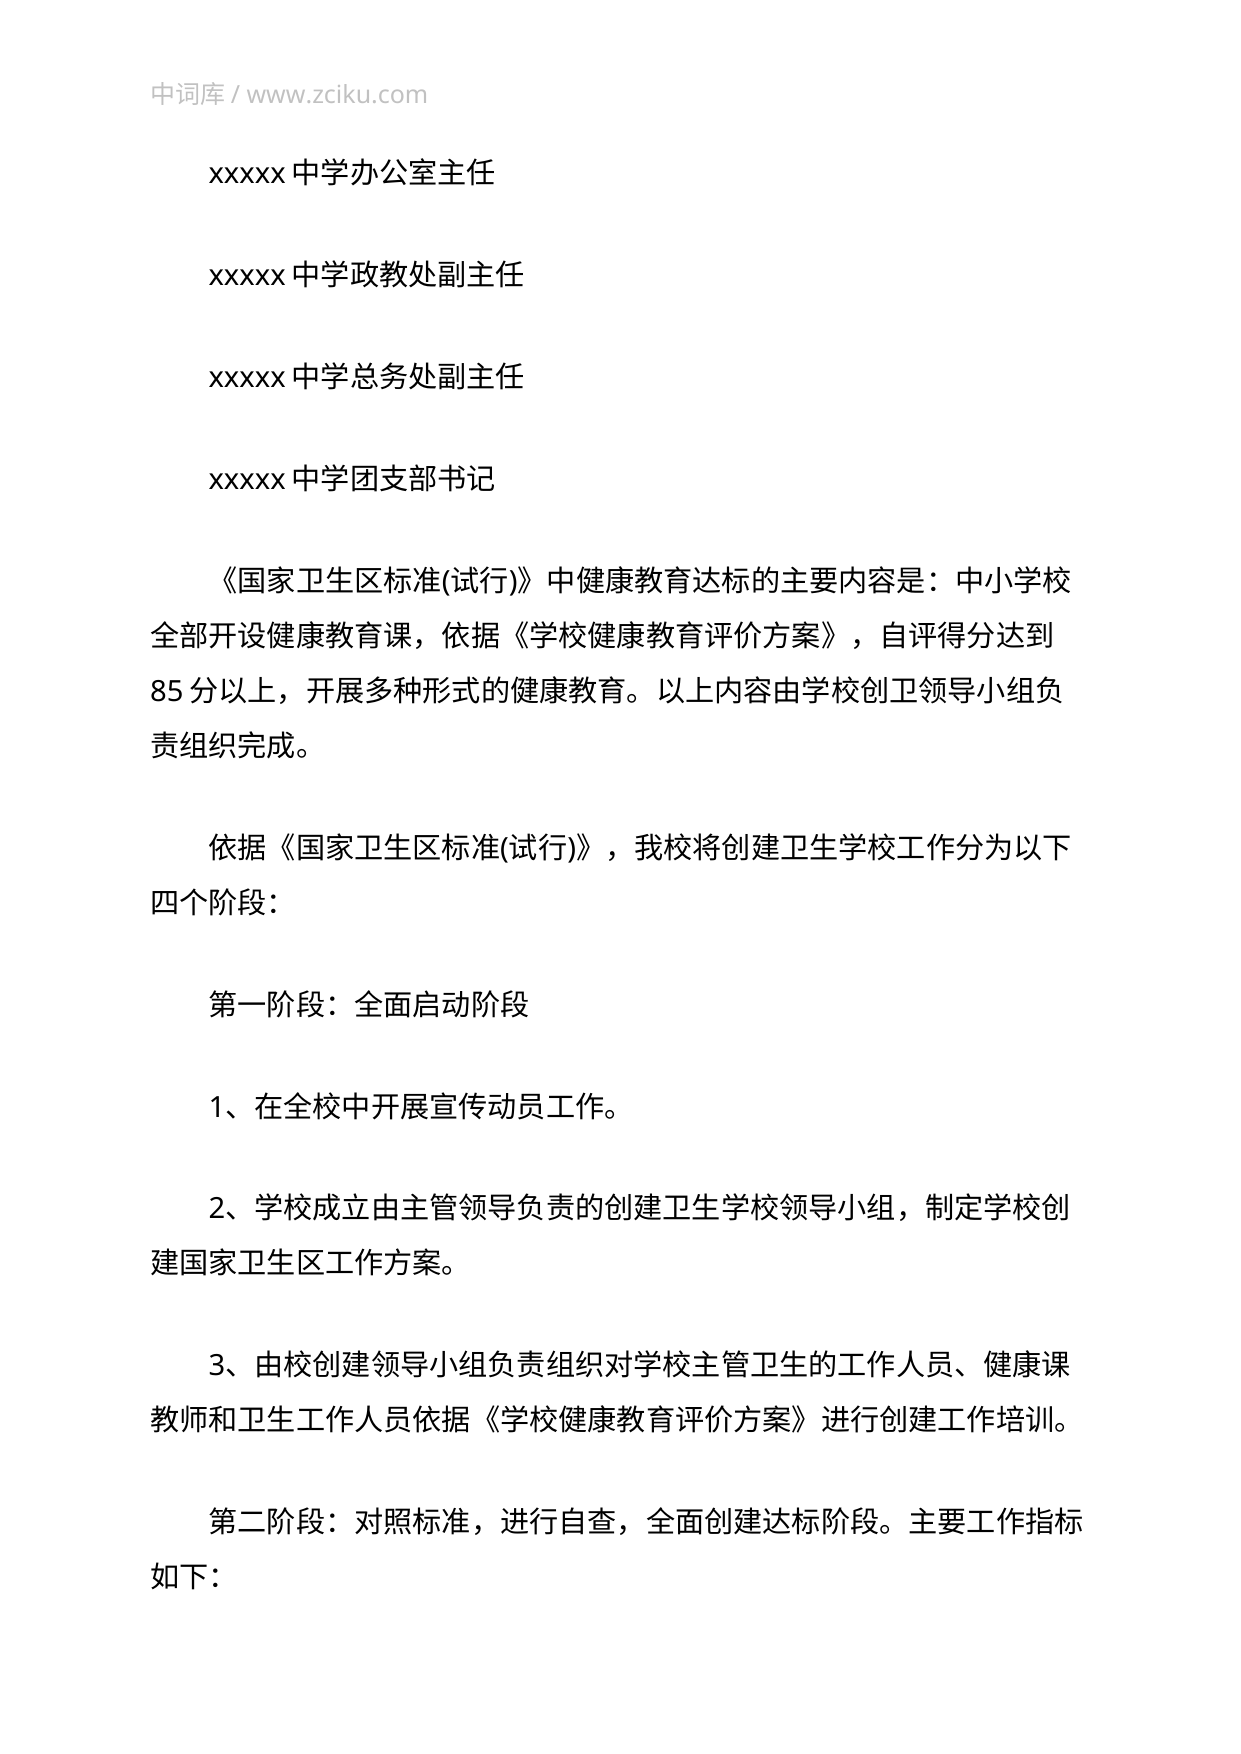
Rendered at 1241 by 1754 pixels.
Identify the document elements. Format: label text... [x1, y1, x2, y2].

text xxxxx中学团支部书记 [150, 456, 1090, 498]
text 《国家卫生区标准(试行)》中健康教育达标的主要内容是：中小学校全部开设健康教育课，依据《学校健康教育评价方案》，自评得分达到85分以上，开展多种形式的健康教育。以上内容由学校创卫领导小组负责组织完成。 [150, 558, 1090, 765]
text 第一阶段：全面启动阶段 [150, 981, 1090, 1024]
text 第二阶段：对照标准，进行自查，全面创建达标阶段。主要工作指标如下： [150, 1499, 1090, 1596]
text xxxxx中学政教处副主任 [150, 252, 1090, 294]
text xxxxx中学办公室主任 [150, 150, 1090, 192]
text 3、由校创建领导小组负责组织对学校主管卫生的工作人员、健康课教师和卫生工作人员依据《学校健康教育评价方案》进行创建工作培训。 [150, 1342, 1090, 1439]
text xxxxx中学总务处副主任 [150, 354, 1090, 396]
text 依据《国家卫生区标准(试行)》，我校将创建卫生学校工作分为以下四个阶段： [150, 824, 1090, 922]
text 2、学校成立由主管领导负责的创建卫生学校领导小组，制定学校创建国家卫生区工作方案。 [150, 1185, 1090, 1282]
text 1、在全校中开展宣传动员工作。 [150, 1083, 1090, 1126]
